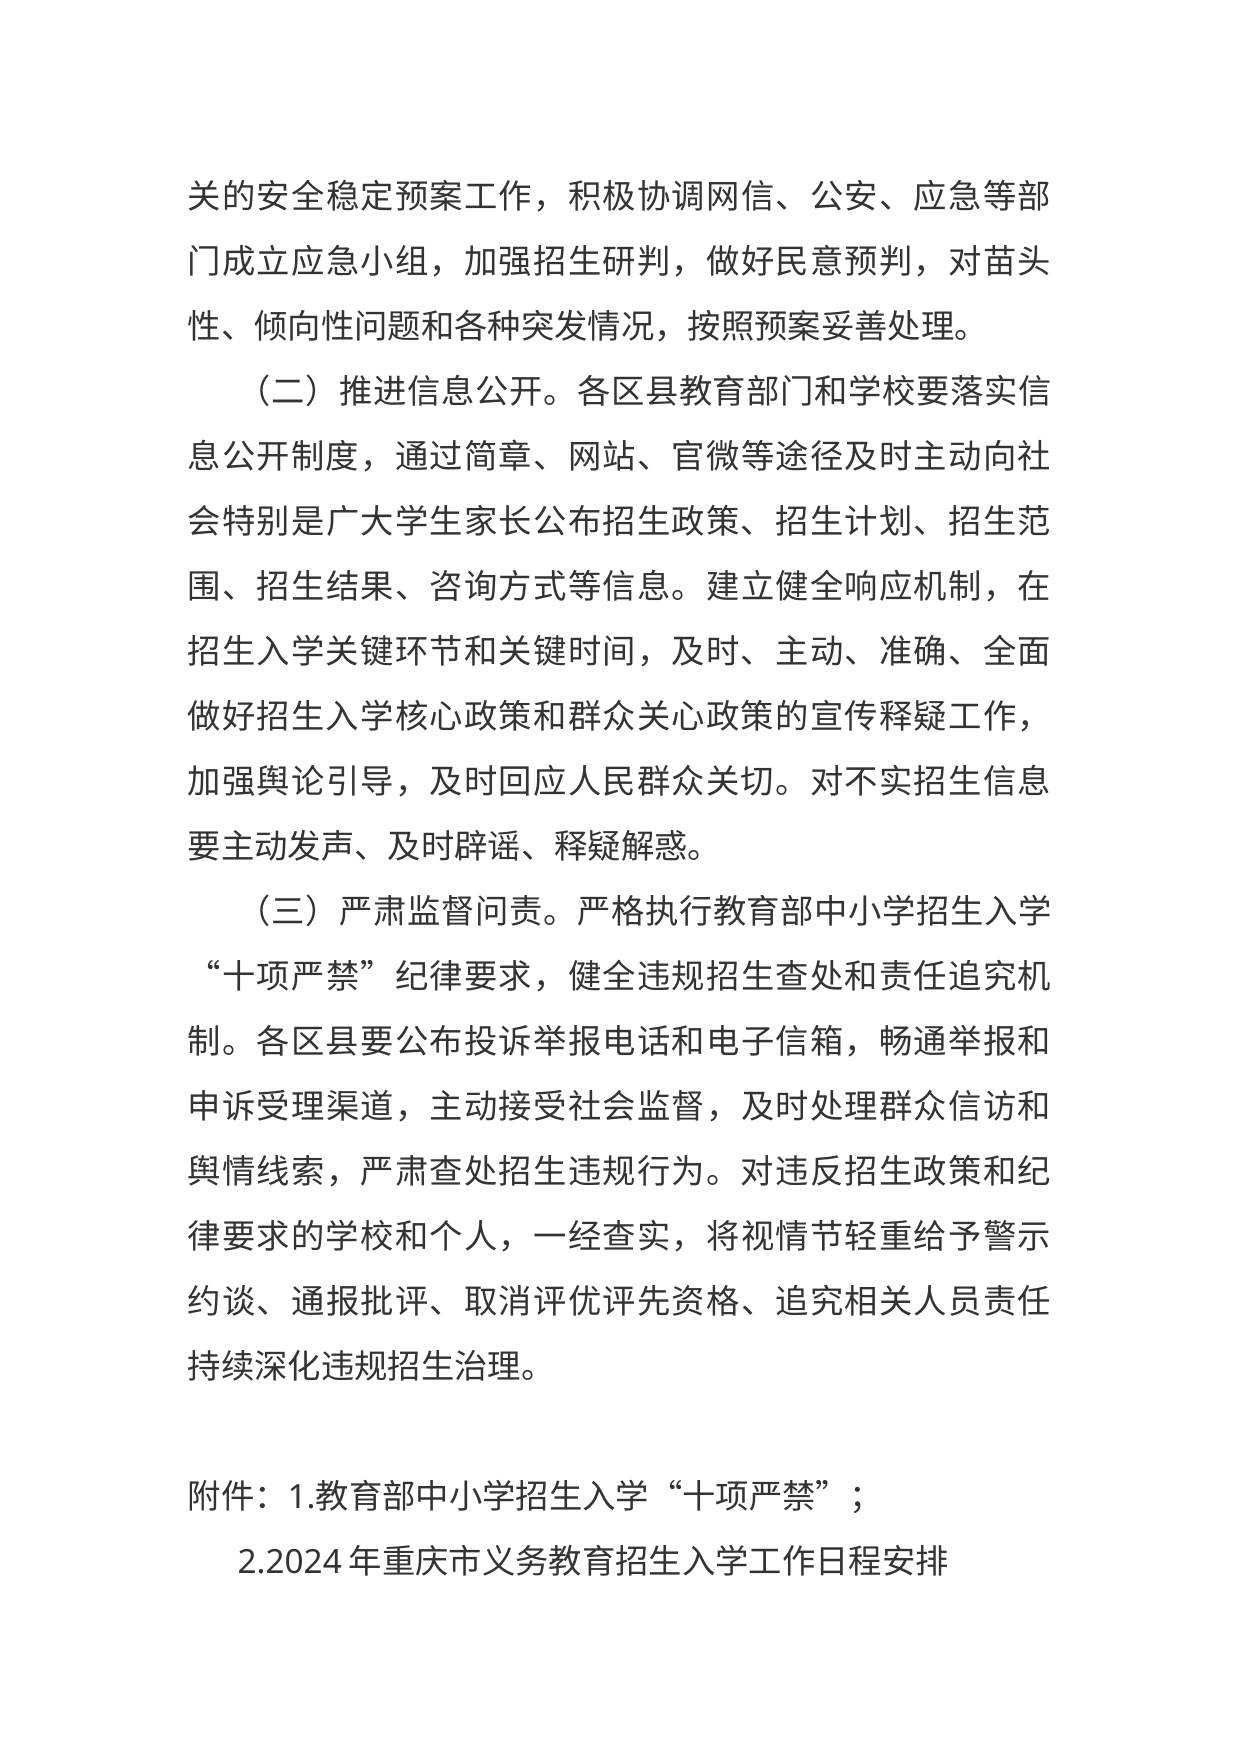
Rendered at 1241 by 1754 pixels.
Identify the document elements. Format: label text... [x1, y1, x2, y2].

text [187, 162, 1053, 357]
text （三）严肃监督问责。严格执行教育部中小学招生入学“十项严禁”纪律要求，健全违规招生查处和责任追究机制。各区县要公布投诉举报电话和电子信箱，畅通举报和申诉受理渠道，主动接受社会监督，及时处理群众信访和舆情线索，严肃查处招生违规行为。对违反招生政策和纪律要求的学校和个人，一经查实，将视情节轻重给予警示约谈、通报批评、取消评优评先资格、追究相关人员责任，持续深化违规招生治理。 [187, 877, 1053, 1397]
text 2.2024年重庆市义务教育招生入学工作日程安排 [187, 1527, 1053, 1592]
text （二）推进信息公开。各区县教育部门和学校要落实信息公开制度，通过简章、网站、官微等途径及时主动向社会特别是广大学生家长公布招生政策、招生计划、招生范围、招生结果、咨询方式等信息。建立健全响应机制，在招生入学关键环节和关键时间，及时、主动、准确、全面做好招生入学核心政策和群众关心政策的宣传释疑工作，加强舆论引导，及时回应人民群众关切。对不实招生信息要主动发声、及时辟谣、释疑解惑。 [187, 357, 1053, 877]
text 附件：1.教育部中小学招生入学“十项严禁”； [187, 1462, 1053, 1527]
